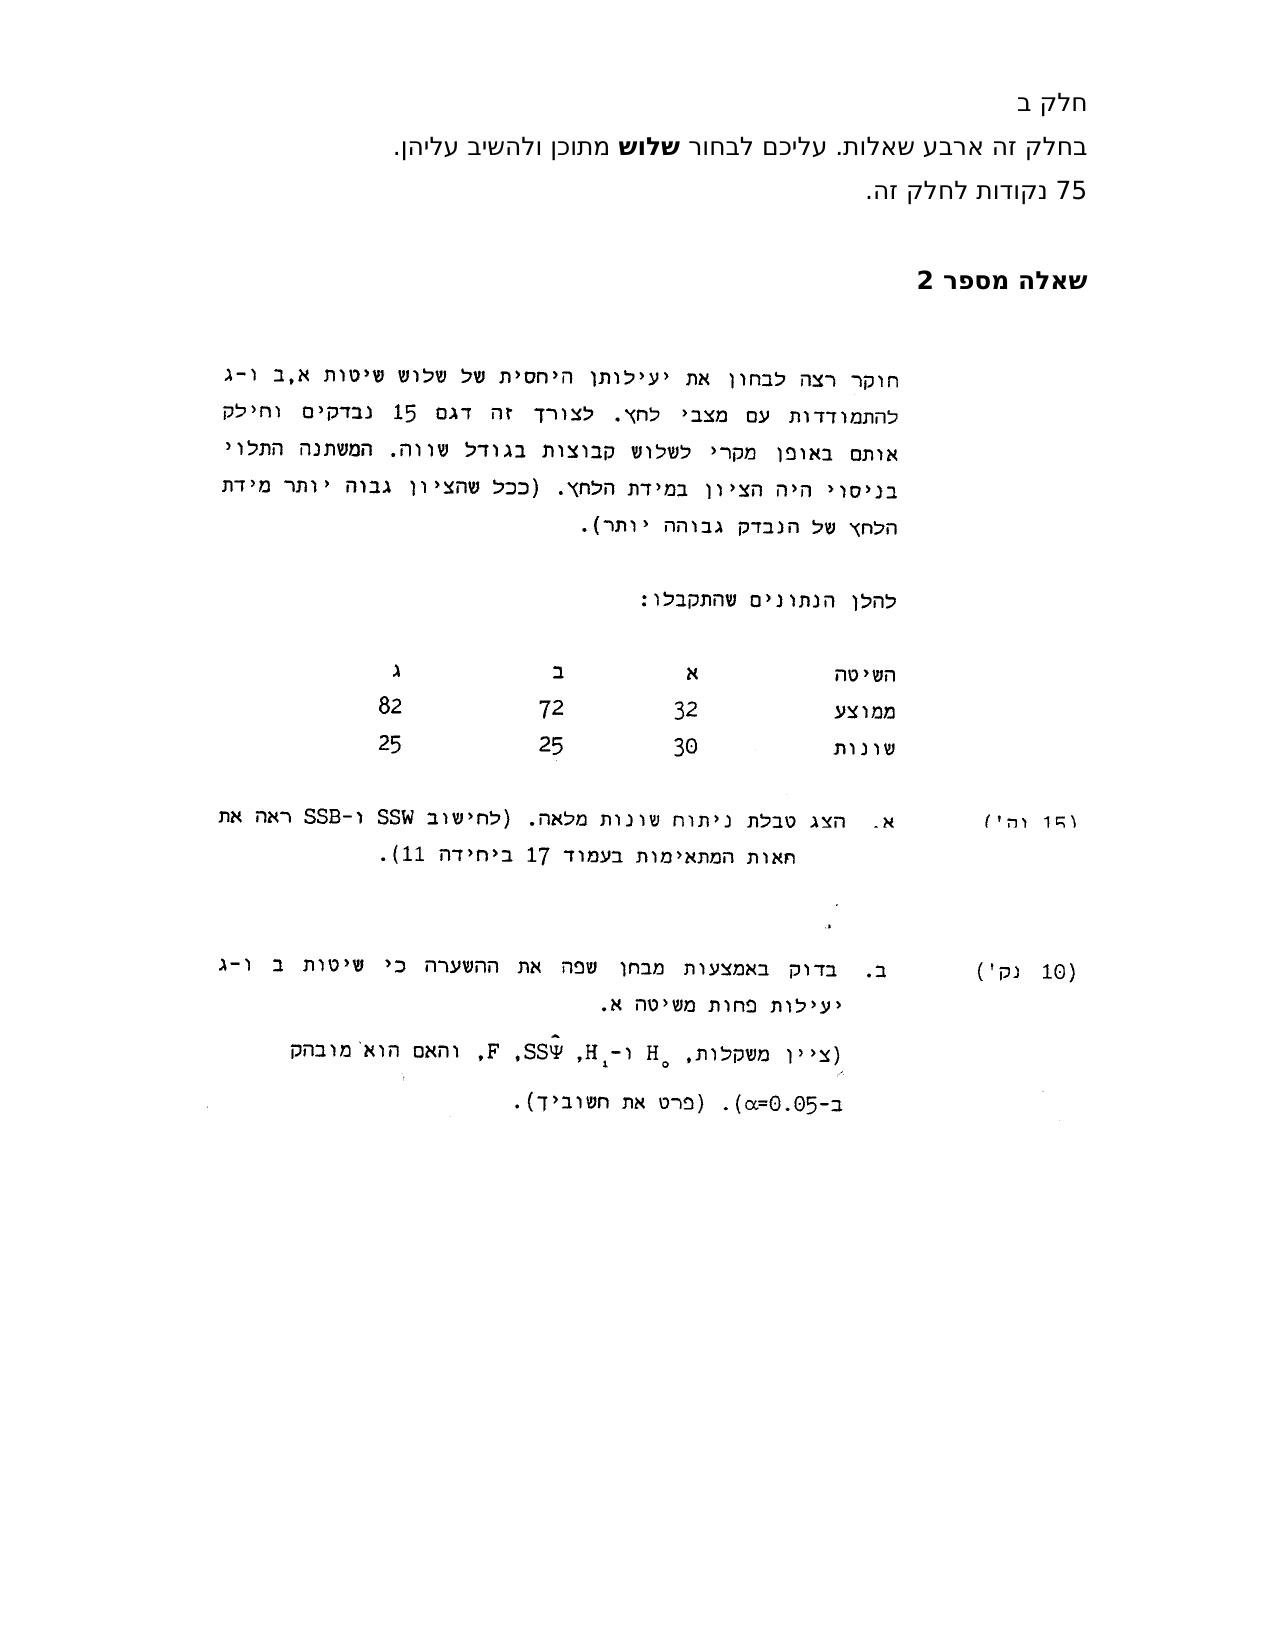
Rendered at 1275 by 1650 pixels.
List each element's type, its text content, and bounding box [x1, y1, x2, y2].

text 75 נקודות לחלק זה. [187, 176, 1087, 205]
text שאלה מספר 2 [187, 267, 1087, 296]
subtitle חלק ב [187, 89, 1087, 118]
text בחלק זה ארבע שאלות. עליכם לבחור שלוש מתוכן ולהשיב עליהן. [187, 132, 1087, 162]
picture [206, 357, 1088, 1157]
